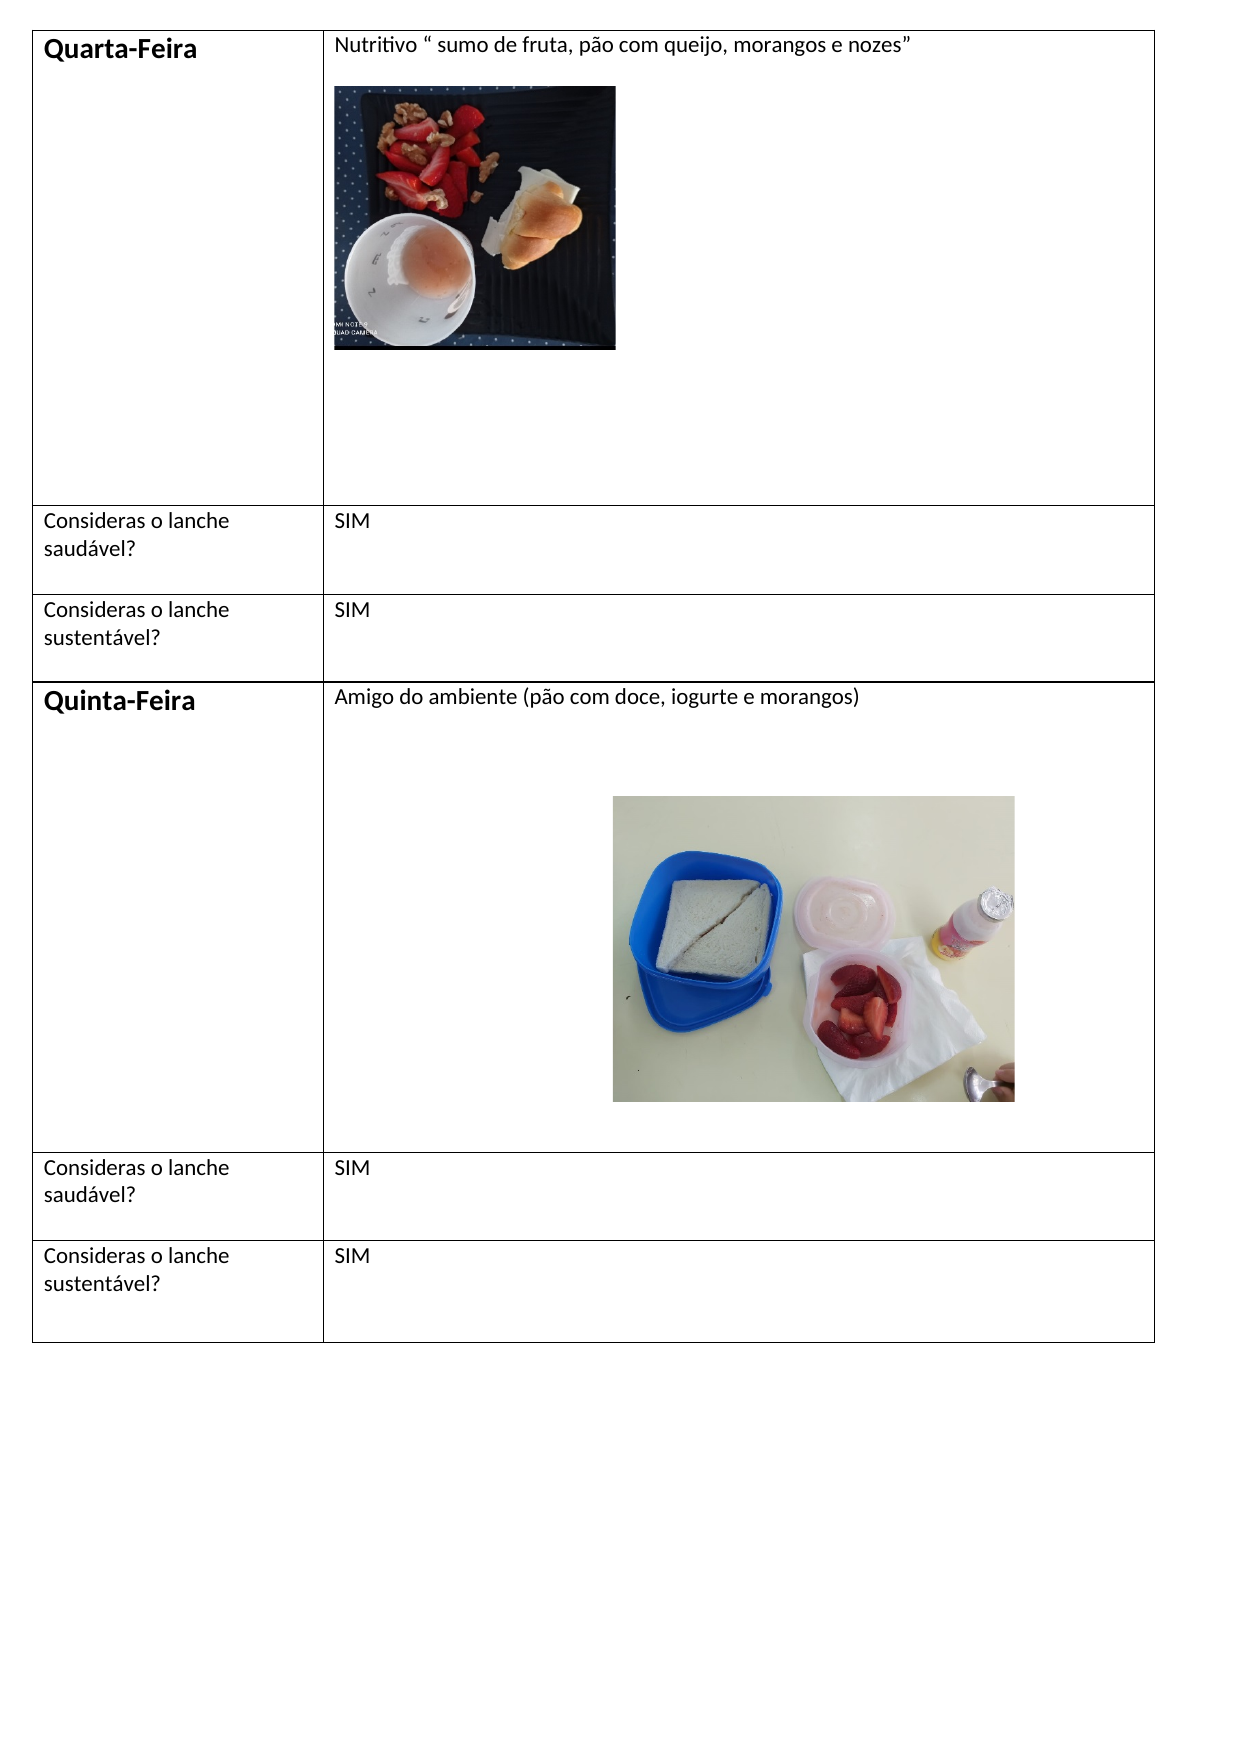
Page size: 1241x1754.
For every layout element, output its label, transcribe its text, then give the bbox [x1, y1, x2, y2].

table_cell SIM [324, 506, 1154, 594]
table_cell Consideras o lanche sustentável? [33, 595, 323, 681]
table_cell SIM [324, 595, 1154, 681]
table_cell SIM [324, 1153, 1154, 1240]
table_cell Consideras o lanche sustentável? [33, 1241, 323, 1342]
table_cell Consideras o lanche saudável? [33, 1153, 323, 1240]
table_cell Amigo do ambiente (pão com doce, iogurte e morangos) [324, 683, 1154, 1152]
table_cell Consideras o lanche saudável? [33, 506, 323, 594]
picture [334, 86, 616, 350]
table_cell Nutritivo “ sumo de fruta, pão com queijo, morangos e nozes” [324, 31, 1154, 505]
picture [611, 796, 1015, 1100]
table_cell Quarta-Feira [33, 31, 323, 505]
table_cell SIM [324, 1241, 1154, 1342]
table_cell Quinta-Feira [33, 683, 323, 1152]
